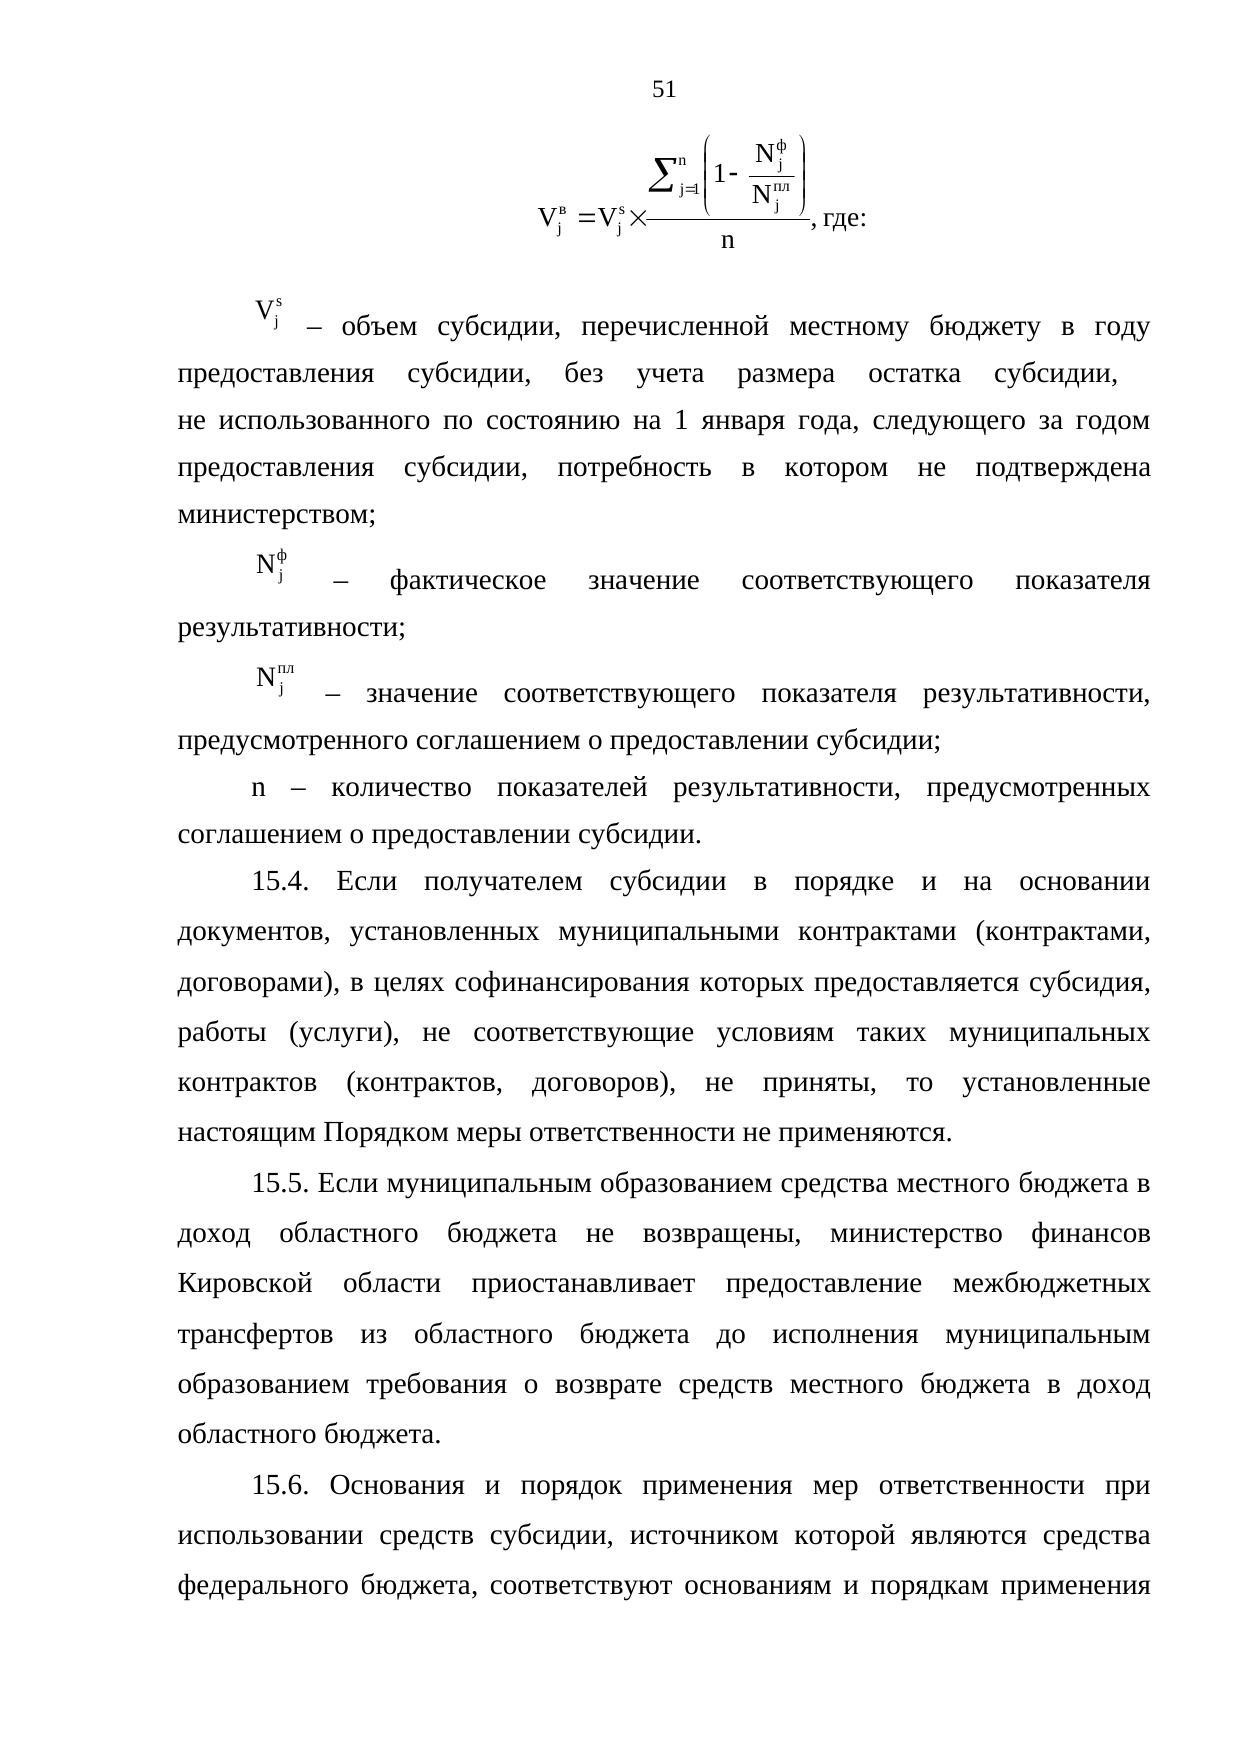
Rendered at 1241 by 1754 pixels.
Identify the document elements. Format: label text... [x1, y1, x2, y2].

text ‒ объем субсидии, перечисленной местному бюджету в году предоставления субсидии, без учета размера остатка субсидии, не использованного по состоянию на 1 января года, следующего за годом предоставления субсидии, потребность в котором не подтверждена министерством; [177, 289, 1152, 529]
text ‒ фактическое значение соответствующего показателя результативности; [177, 543, 1152, 643]
text 15.4. Если получателем субсидии в порядке и на основании документов, установленных муниципальными контрактами (контрактами, договорами), в целях софинансирования которых предоставляется субсидия, работы (услуги), не соответствующие условиям таких муниципальных контрактов (контрактов, договоров), не приняты, то установленные настоящим Порядком меры ответственности не применяются. [177, 863, 1152, 1148]
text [177, 1467, 1152, 1601]
text n ‒ количество показателей результативности, предусмотренных соглашением о предоставлении субсидии. [177, 769, 1152, 850]
text ‒ значение соответствующего показателя результативности, предусмотренного соглашением о предоставлении субсидии; [177, 656, 1152, 756]
text 15.5. Если муниципальным образованием средства местного бюджета в доход областного бюджета не возвращены, министерство финансов Кировской области приостанавливает предоставление межбюджетных трансфертов из областного бюджета до исполнения муниципальным образованием требования о возврате средств местного бюджета в доход областного бюджета. [177, 1165, 1152, 1450]
